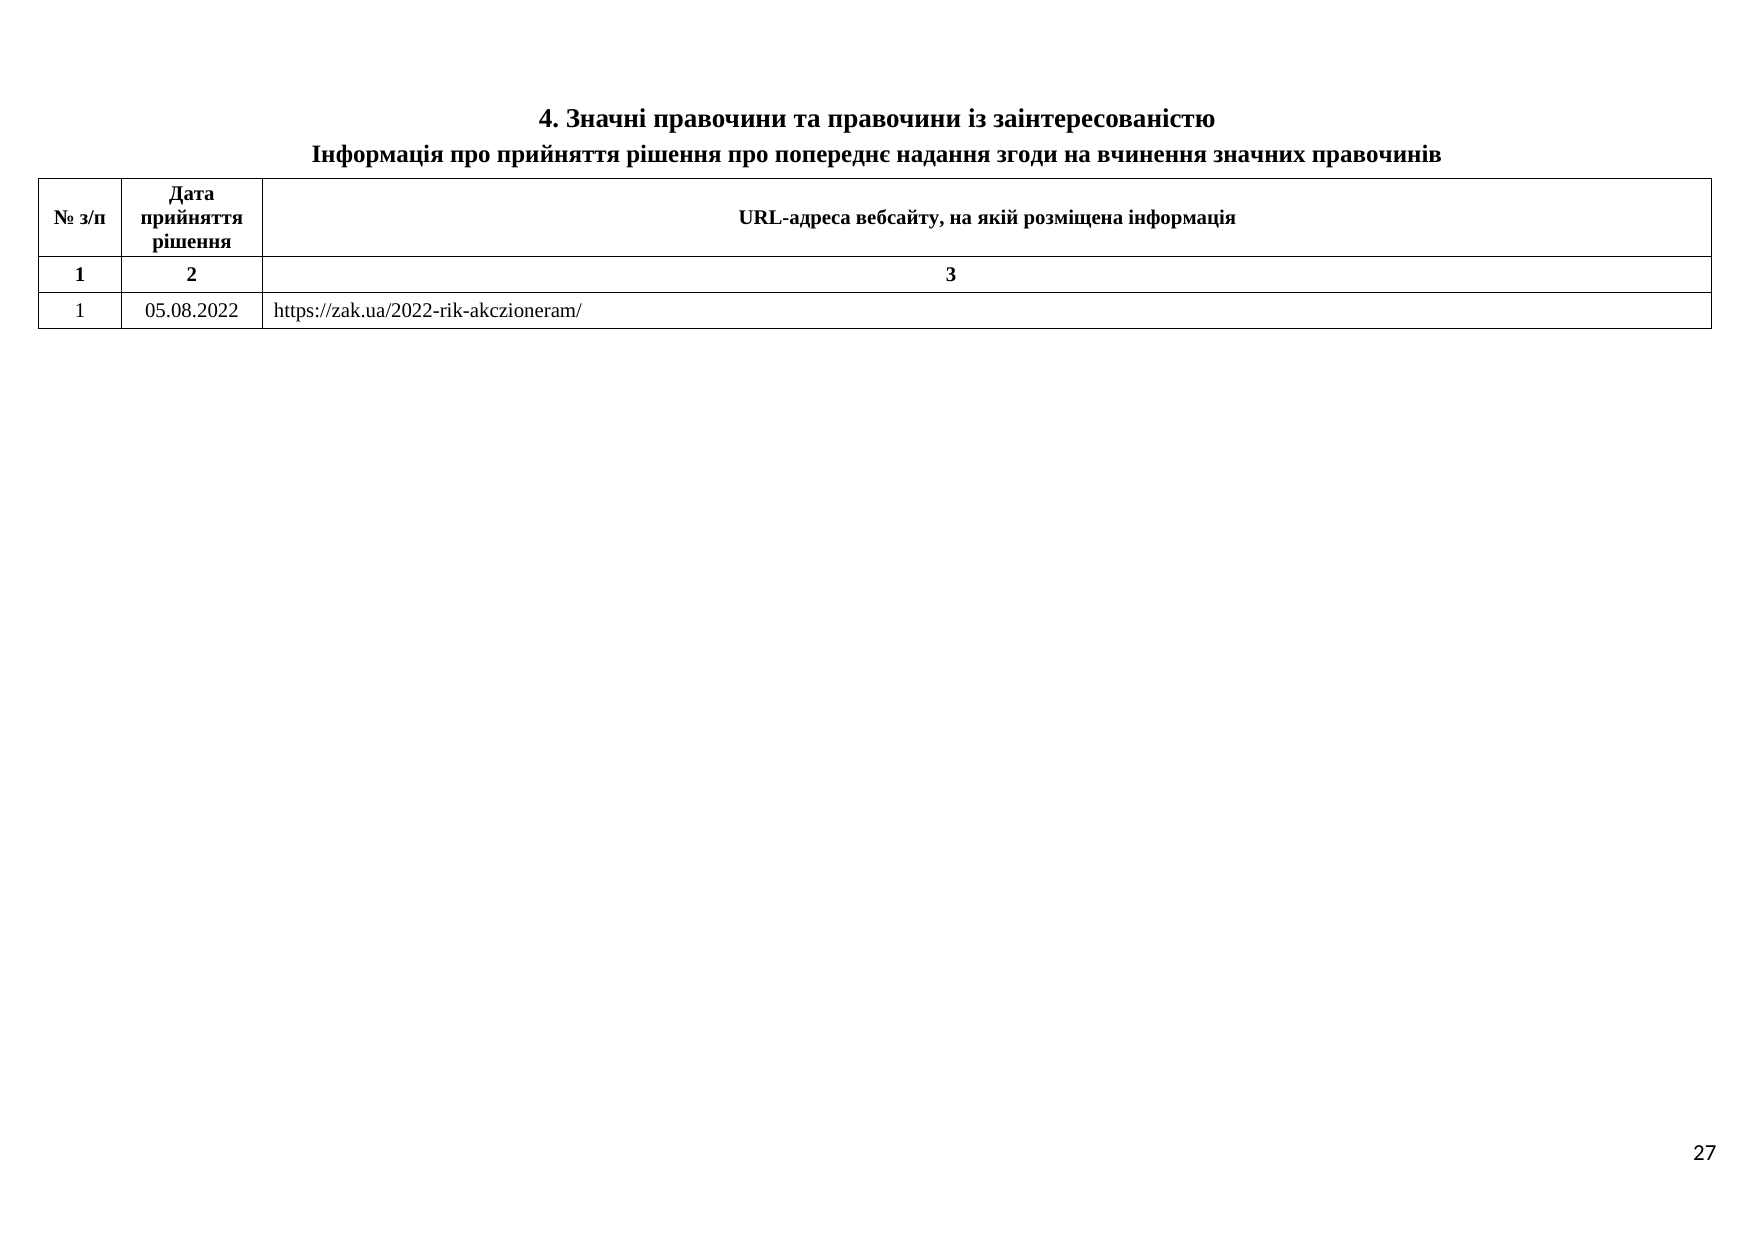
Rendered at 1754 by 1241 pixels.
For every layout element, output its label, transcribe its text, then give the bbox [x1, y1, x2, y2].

text Інформація про прийняття рішення про попереднє надання згоди на вчинення значних правочинів [38, 139, 1716, 168]
table_header URL-адреса вебсайту, на якій розміщена інформація [263, 179, 1711, 256]
table_header № з/п [39, 179, 121, 256]
table_cell https://zak.ua/2022-rik-akczioneram/ [263, 293, 1711, 327]
table_cell 2 [122, 257, 262, 292]
table_cell 1 [39, 293, 121, 327]
table_cell 05.08.2022 [122, 293, 262, 327]
table_cell 3 [263, 257, 1711, 292]
table_cell 1 [39, 257, 121, 292]
text 4. Значні правочини та правочини із заінтересованістю [38, 102, 1716, 133]
table_header Дата прийняття рішення [122, 179, 262, 256]
